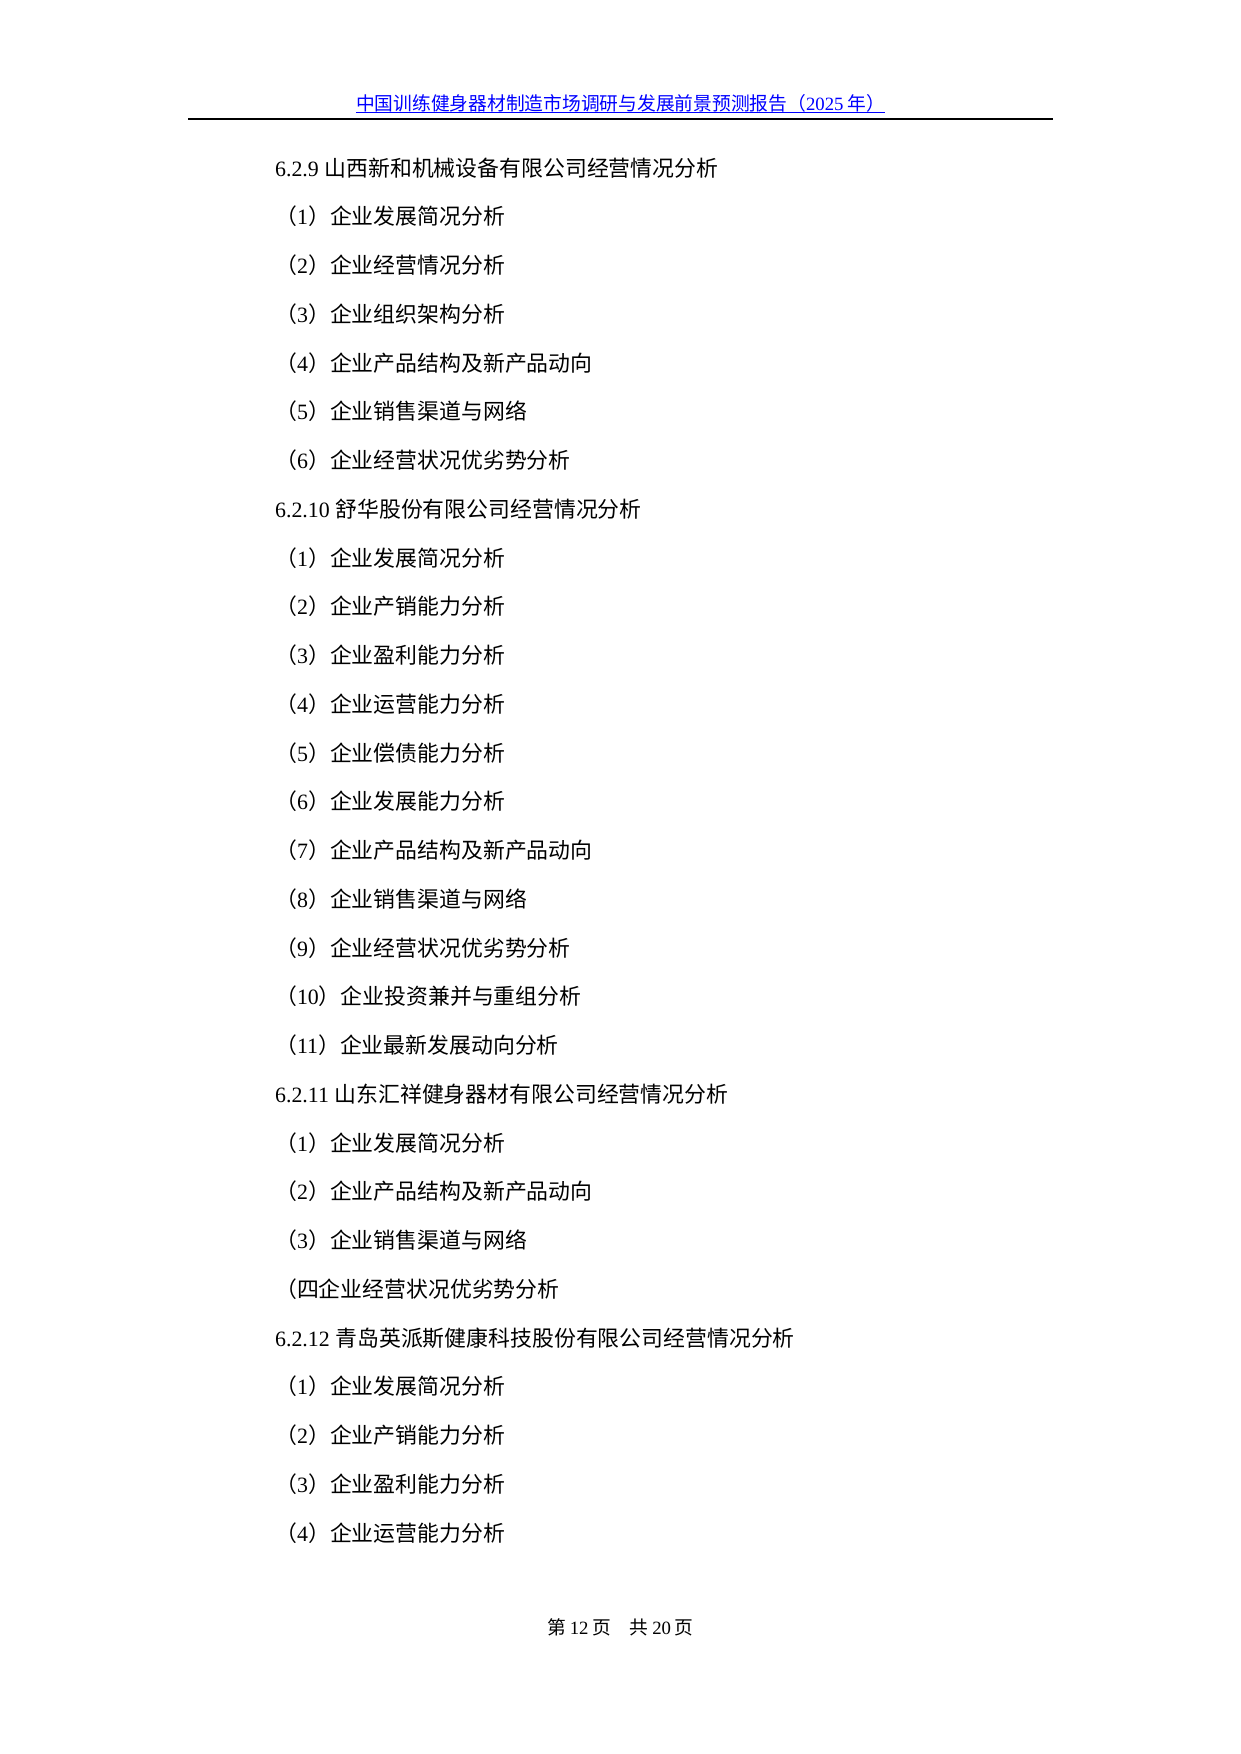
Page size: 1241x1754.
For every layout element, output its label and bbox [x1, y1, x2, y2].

text [187, 150, 1053, 1548]
